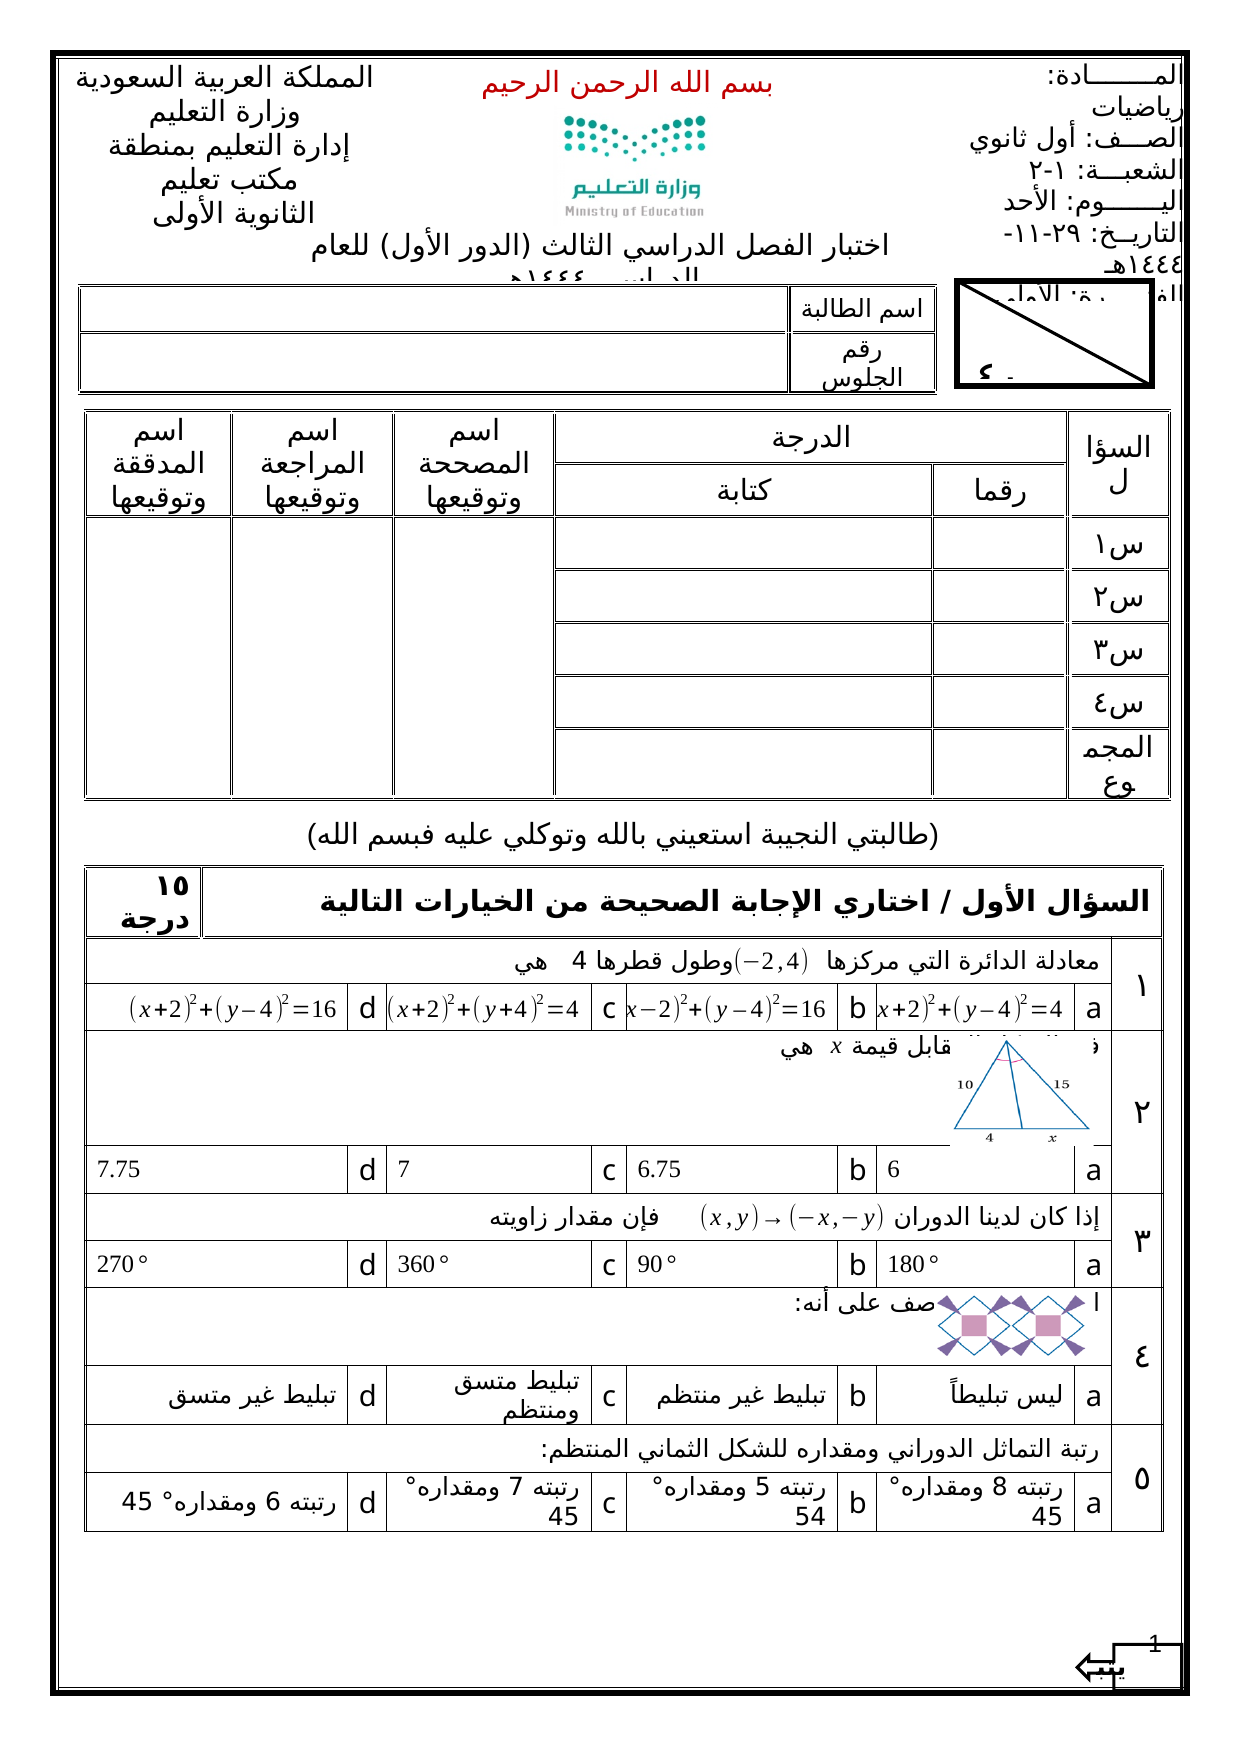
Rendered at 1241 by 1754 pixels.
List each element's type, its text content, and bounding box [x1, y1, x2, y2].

table_header السؤال [1069, 412, 1169, 515]
table_cell [86, 515, 232, 797]
picture [950, 1036, 1094, 1146]
table_cell b [838, 984, 876, 1030]
table_cell [556, 677, 931, 727]
table_cell [556, 571, 931, 621]
table_cell a [1075, 1366, 1111, 1424]
table_cell a [1075, 984, 1111, 1030]
table_cell a [1075, 1146, 1111, 1193]
table_cell b [838, 1473, 876, 1531]
table_cell [232, 518, 393, 797]
table_cell d [348, 1241, 386, 1287]
table_header اسم المراجعة وتوقيعها [232, 412, 393, 515]
table_cell [87, 1146, 347, 1193]
table_cell تبليط متسق ومنتظم [387, 1366, 591, 1424]
table_cell ٥ [1112, 1425, 1161, 1531]
table_cell [877, 1241, 1074, 1287]
table_cell [877, 1146, 1074, 1193]
table_cell س٢ [1068, 568, 1169, 621]
table_cell a [1075, 1241, 1111, 1287]
table_header اسم المدققة وتوقيعها [86, 410, 232, 515]
table_cell ٢ [1112, 1031, 1161, 1193]
table_cell رتبته 8 ومقداره° 45 [877, 1473, 1074, 1531]
table_header اسم الطالبة [791, 287, 935, 331]
table_cell [387, 1146, 591, 1193]
picture [548, 103, 719, 226]
table_cell [627, 984, 837, 1030]
table_cell c [592, 984, 626, 1030]
table_cell الشكل التالي يوصف على أنه: [87, 1288, 1111, 1365]
table_cell [933, 568, 1068, 621]
table_cell س٤ [1068, 674, 1169, 727]
table_cell رتبته 7 ومقداره° 45 [387, 1473, 591, 1531]
table_cell d [348, 1473, 386, 1531]
table_cell كتابة [556, 465, 931, 515]
table_cell رقما [934, 463, 1066, 515]
table_cell [87, 1241, 347, 1287]
table_cell [393, 515, 555, 797]
table_header ١٥ درجة [86, 868, 200, 936]
table_cell ١ [1112, 939, 1161, 1030]
table_cell س١ [1069, 515, 1168, 568]
table_cell ٤ [1112, 1288, 1161, 1424]
table_cell [80, 331, 787, 391]
table_cell في الشكل المقابل قيمة هي [87, 1031, 1111, 1145]
table_cell d [348, 984, 386, 1030]
table_cell [556, 624, 931, 674]
table_cell [877, 984, 1074, 1030]
table_cell [934, 515, 1066, 568]
table_cell تبليط غير متسق [87, 1366, 347, 1424]
table_cell [387, 1241, 591, 1287]
picture [934, 1289, 1096, 1365]
table_cell c [592, 1241, 626, 1287]
table_cell رقم الجلوس [791, 331, 935, 391]
table_cell [387, 984, 591, 1030]
table_cell b [838, 1146, 876, 1193]
table_cell المجموع [1068, 727, 1169, 797]
table_cell رتبته 5 ومقداره° 54 [627, 1473, 837, 1531]
table_cell c [592, 1146, 626, 1193]
table_cell [556, 518, 931, 568]
table_cell a [1075, 1473, 1111, 1531]
table_cell [627, 1146, 837, 1193]
table_header السؤال الأول / اختاري الإجابة الصحيحة من الخيارات التالية [203, 868, 1162, 936]
table_cell [933, 674, 1068, 727]
table_cell [933, 727, 1068, 797]
table_cell [87, 984, 347, 1030]
table_cell b [838, 1241, 876, 1287]
table_cell c [592, 1473, 626, 1531]
table_cell تبليط غير منتظم [627, 1366, 837, 1424]
table_cell رتبته 6 ومقداره° 45 [87, 1473, 347, 1531]
table_cell [627, 1241, 837, 1287]
table_cell معادلة الدائرة التي مركزها وطول قطرها 4 هي [87, 936, 1111, 983]
table_cell س٣ [1068, 621, 1169, 674]
table_cell إذا كان لدينا الدوران فإن مقدار زاويته [87, 1194, 1111, 1240]
table_header اسم المصححة وتوقيعها [393, 410, 555, 515]
table_header [80, 287, 787, 331]
table_header الدرجة [555, 412, 1066, 462]
table_cell d [348, 1146, 386, 1193]
table_cell ٣ [1112, 1194, 1161, 1287]
table_cell رتبة التماثل الدوراني ومقداره للشكل الثماني المنتظم: [87, 1425, 1111, 1472]
table_cell b [838, 1366, 876, 1424]
table_cell d [348, 1366, 386, 1424]
text (طالبتي النجيبة استعيني بالله وتوكلي عليه فبسم الله) [84, 817, 1162, 851]
table_cell [933, 621, 1068, 674]
table_cell ليس تبليطاً [877, 1366, 1074, 1424]
table_cell [555, 727, 933, 797]
table_cell c [592, 1366, 626, 1424]
